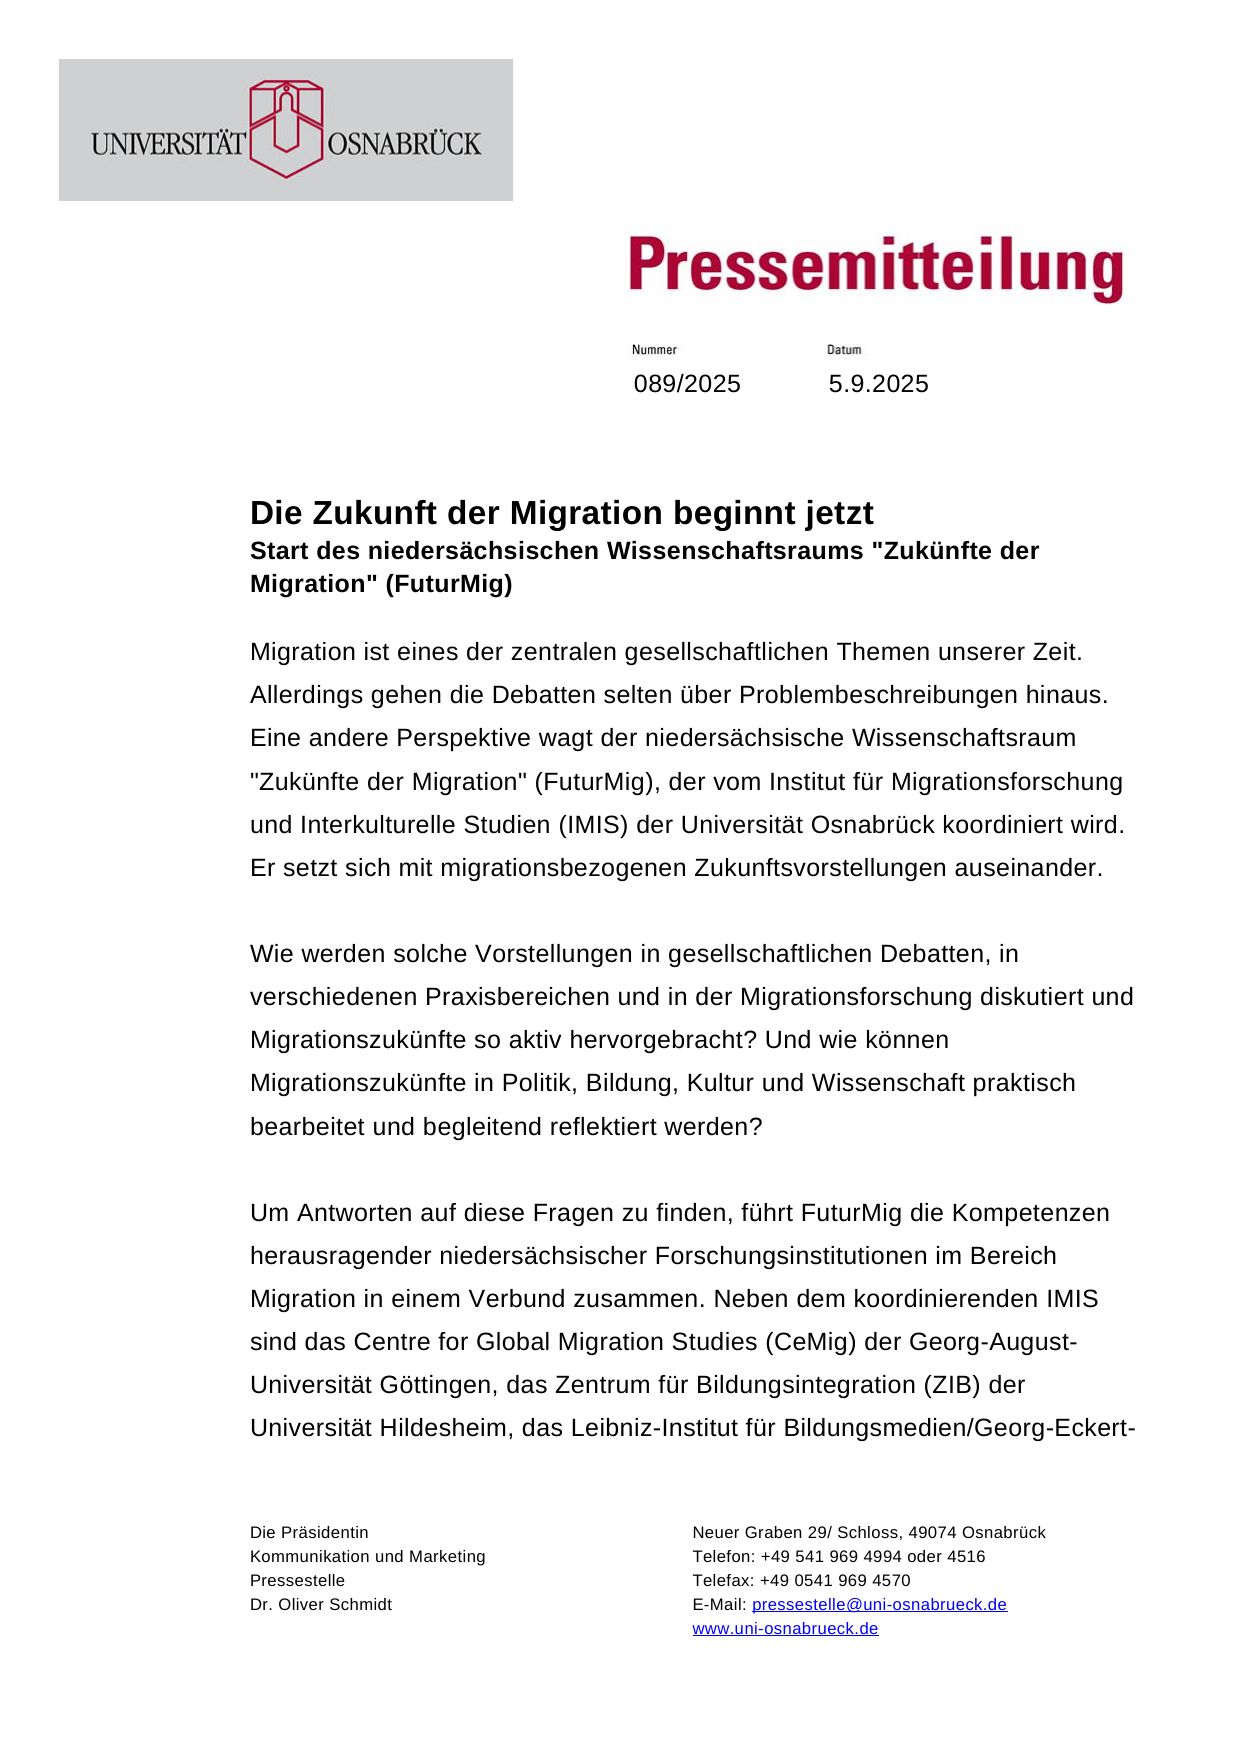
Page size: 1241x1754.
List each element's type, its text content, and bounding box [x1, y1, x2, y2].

picture [59, 59, 514, 201]
text 089/2025 5.9.2025 [634, 369, 1152, 398]
text Die Zukunft der Migration beginnt jetzt Start des niedersächsischen Wissenschaftsraums "Zukünfte der Migration" (FuturMig) [250, 493, 1152, 597]
picture [620, 224, 1129, 360]
text Wie werden solche Vorstellungen in gesellschaftlichen Debatten, in verschiedenen Praxisbereichen und in der Migrationsforschung diskutiert und Migrationszukünfte so aktiv hervorgebracht? Und wie können Migrationszukünfte in Politik, Bildung, Kultur und Wissenschaft praktisch bearbeitet und begleitend reflektiert werden? [250, 939, 1152, 1140]
text Migration ist eines der zentralen gesellschaftlichen Themen unserer Zeit. Allerdings gehen die Debatten selten über Problembeschreibungen hinaus. Eine andere Perspektive wagt der niedersächsische Wissenschaftsraum "Zukünfte der Migration" (FuturMig), der vom Institut für Migrationsforschung und Interkulturelle Studien (IMIS) der Universität Osnabrück koordiniert wird. Er setzt sich mit migrationsbezogenen Zukunftsvorstellungen auseinander. [250, 637, 1152, 881]
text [250, 1198, 1152, 1442]
